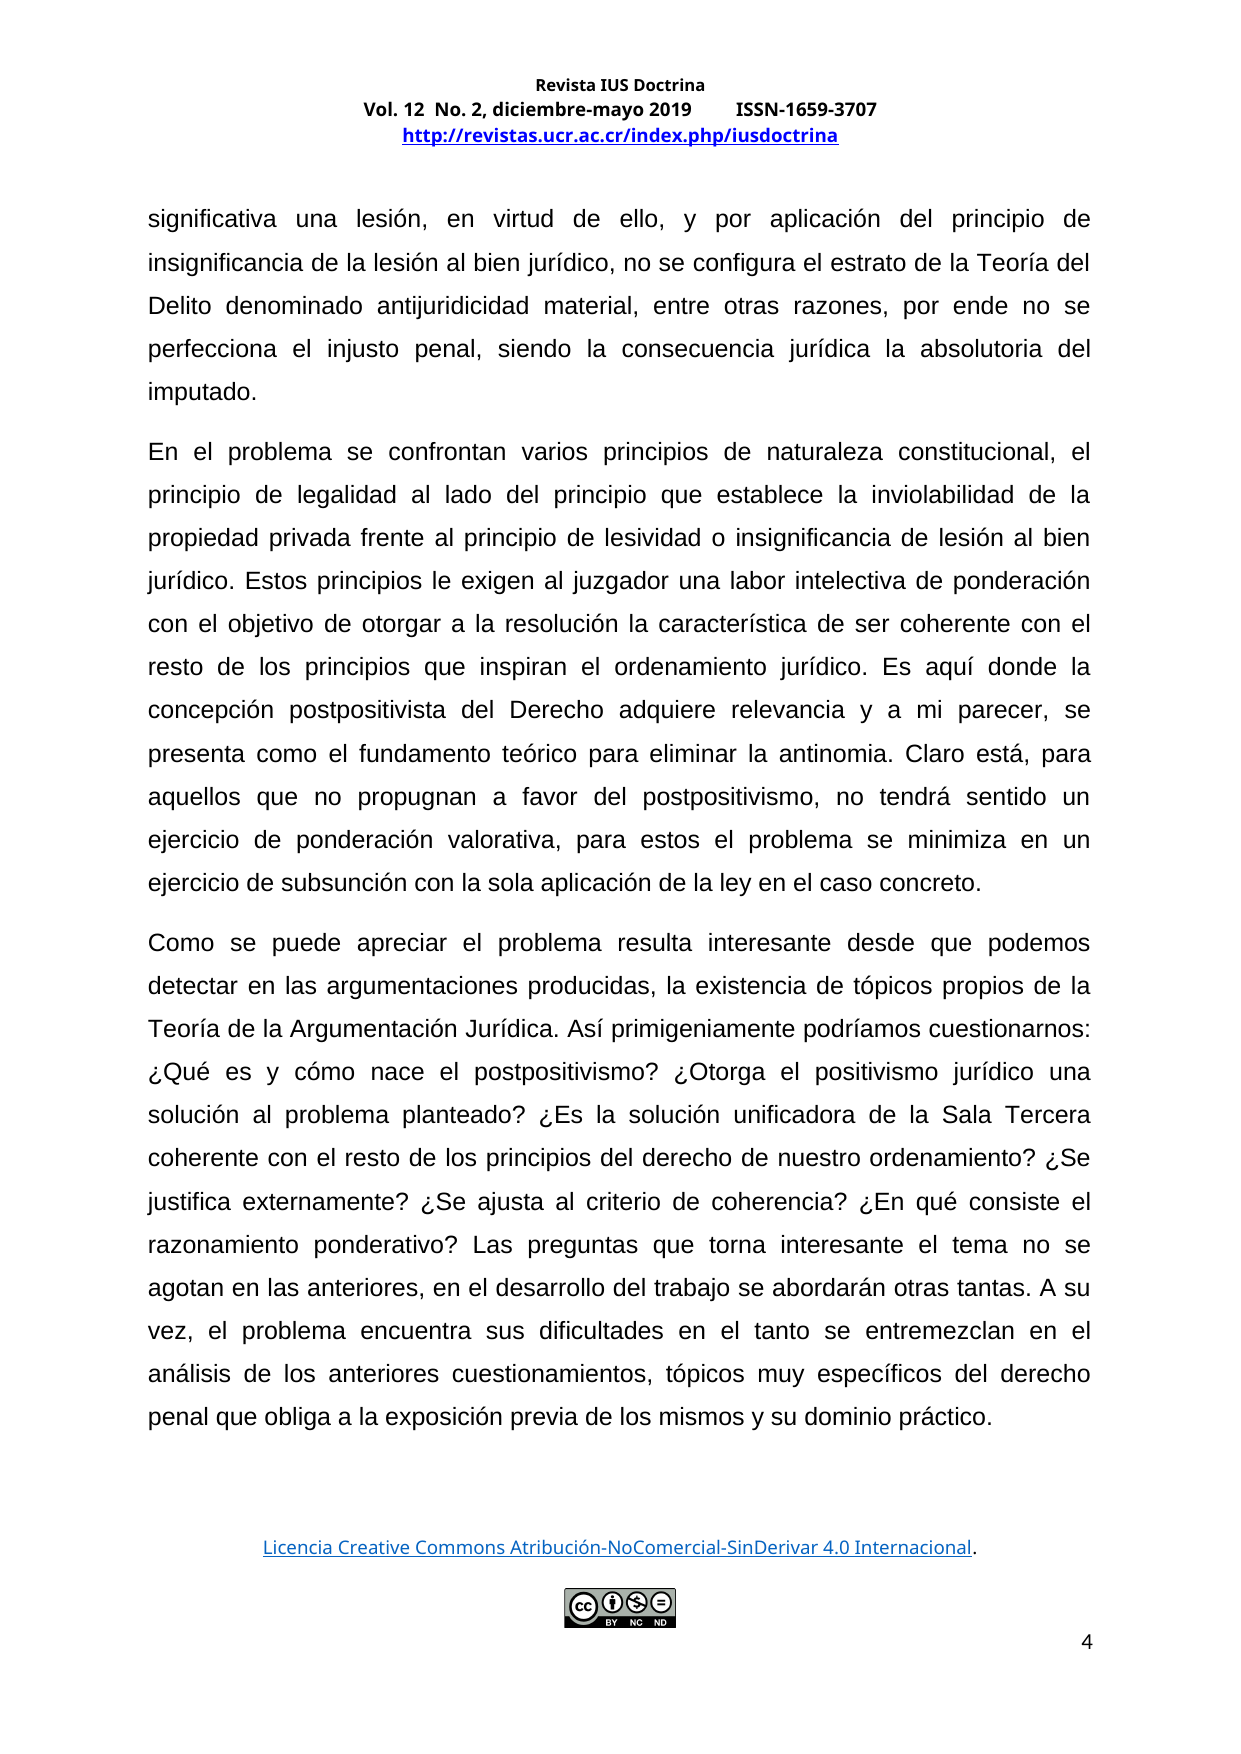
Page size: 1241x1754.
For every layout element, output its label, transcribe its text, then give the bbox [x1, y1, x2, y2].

text En el problema se confrontan varios principios de naturaleza constitucional, el principio de legalidad al lado del principio que establece la inviolabilidad de la propiedad privada frente al principio de lesividad o insignificancia de lesión al bien jurídico. Estos principios le exigen al juzgador una labor intelectiva de ponderación con el objetivo de otorgar a la resolución la característica de ser coherente con el resto de los principios que inspiran el ordenamiento jurídico. Es aquí donde la concepción postpositivista del Derecho adquiere relevancia y a mi parecer, se presenta como el fundamento teórico para eliminar la antinomia. Claro está, para aquellos que no propugnan a favor del postpositivismo, no tendrá sentido un ejercicio de ponderación valorativa, para estos el problema se minimiza en un ejercicio de subsunción con la sola aplicación de la ley en el caso concreto. [148, 437, 1092, 897]
picture [564, 1588, 676, 1628]
text Como se puede apreciar el problema resulta interesante desde que podemos detectar en las argumentaciones producidas, la existencia de tópicos propios de la Teoría de la Argumentación Jurídica. Así primigeniamente podríamos cuestionarnos: ¿Qué es y cómo nace el postpositivismo? ¿Otorga el positivismo jurídico una solución al problema planteado? ¿Es la solución unificadora de la Sala Tercera coherente con el resto de los principios del derecho de nuestro ordenamiento? ¿Se justifica externamente? ¿Se ajusta al criterio de coherencia? ¿En qué consiste el razonamiento ponderativo? Las preguntas que torna interesante el tema no se agotan en las anteriores, en el desarrollo del trabajo se abordarán otras tantas. A su vez, el problema encuentra sus dificultades en el tanto se entremezclan en el análisis de los anteriores cuestionamientos, tópicos muy específicos del derecho penal que obliga a la exposición previa de los mismos y su dominio práctico. [148, 928, 1092, 1431]
